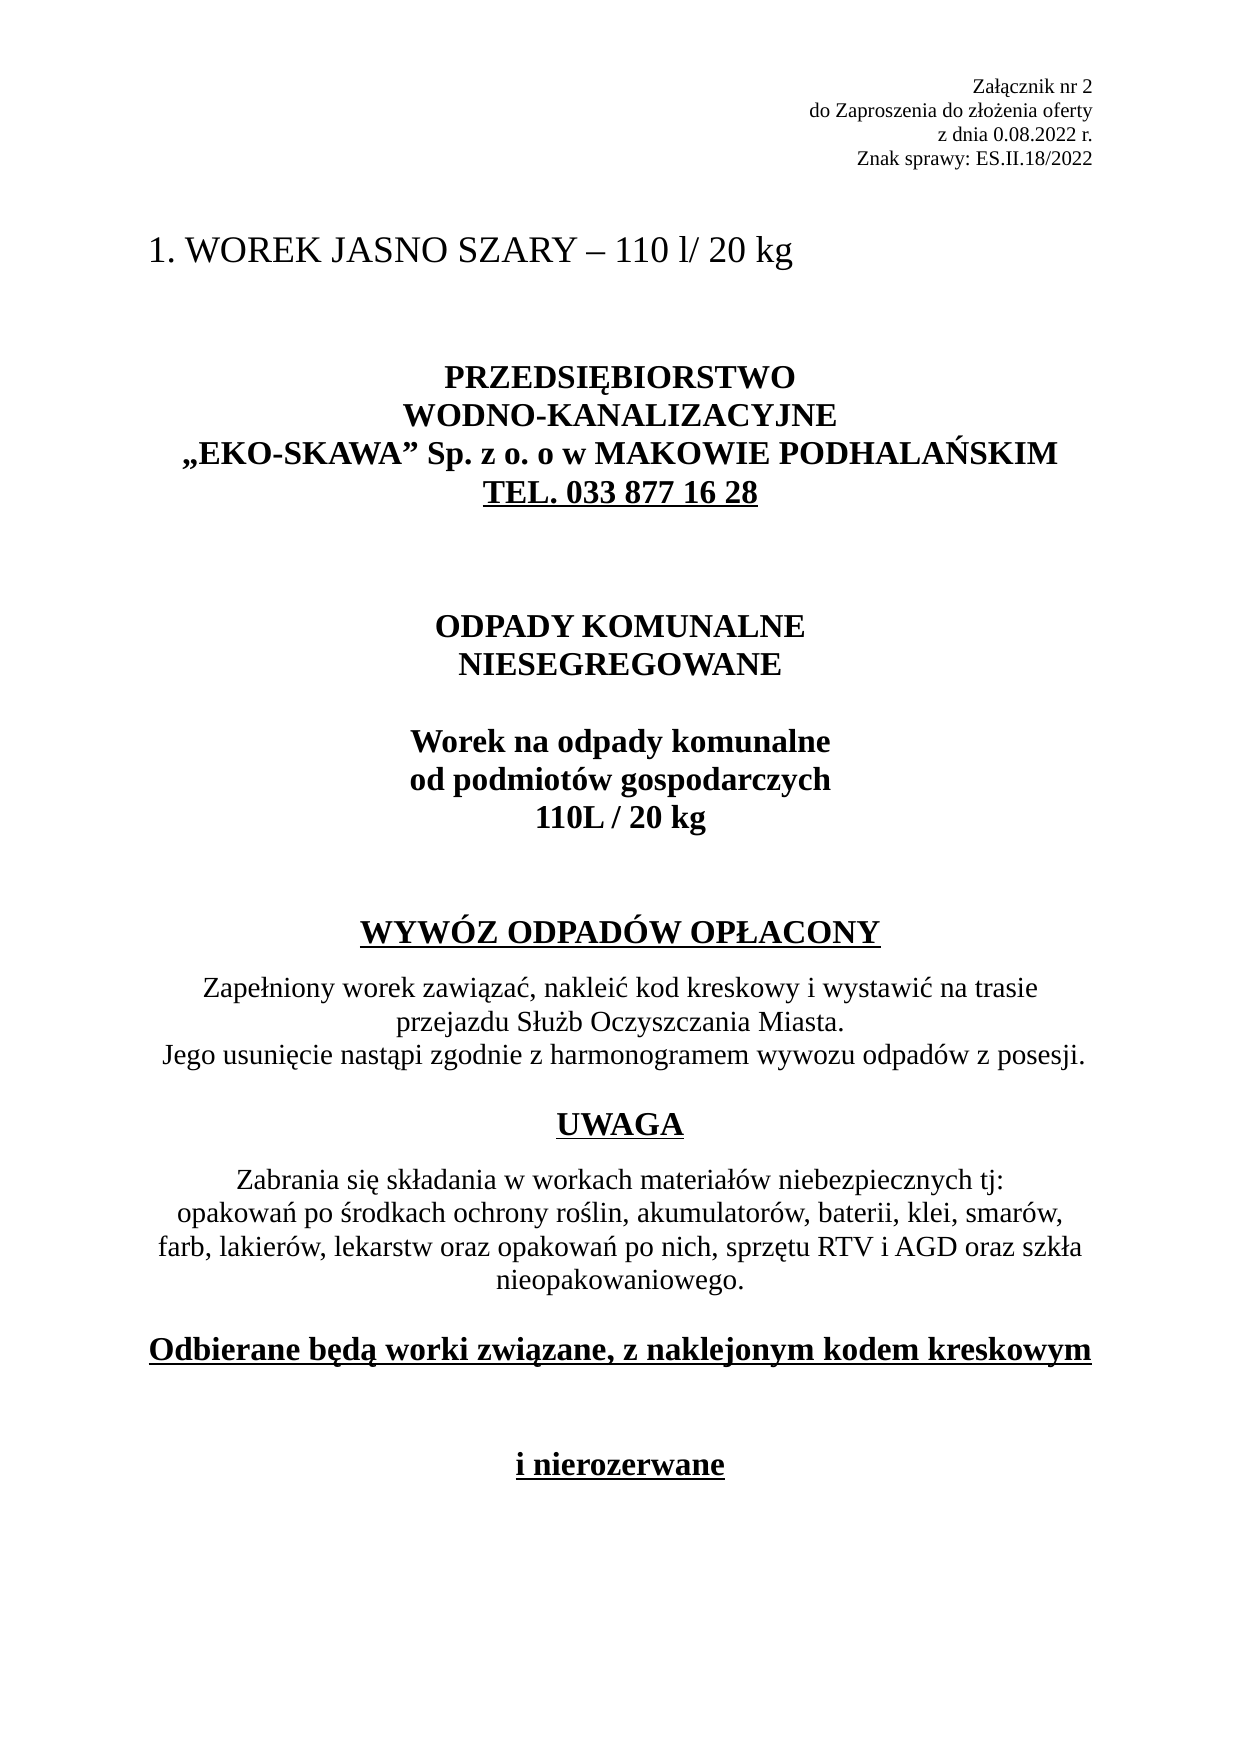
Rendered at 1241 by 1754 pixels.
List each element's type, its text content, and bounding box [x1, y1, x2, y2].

text Odbierane będą worki związane, z naklejonym kodem kreskowym i nierozerwane [148, 1329, 1093, 1483]
text TEL. 033 877 16 28 [148, 472, 1093, 510]
text PRZEDSIĘBIORSTWO [148, 357, 1093, 395]
text NIESEGREGOWANE [148, 644, 1093, 683]
text Worek na odpady komunalne [148, 721, 1093, 759]
text 110L / 20 kg [148, 798, 1093, 836]
text Zabrania się składania w workach materiałów niebezpiecznych tj: [148, 1162, 1093, 1195]
text UWAGA [148, 1104, 1093, 1143]
text WYWÓZ ODPADÓW OPŁACONY [148, 913, 1093, 951]
text WODNO-KANALIZACYJNE [148, 395, 1093, 433]
text Zapełniony worek zawiązać, nakleić kod kreskowy i wystawić na trasie przejazdu Służb Oczyszczania Miasta. [148, 970, 1093, 1037]
text od podmiotów gospodarczych [148, 759, 1093, 798]
text Jego usunięcie nastąpi zgodnie z harmonogramem wywozu odpadów z posesji. [148, 1037, 1093, 1071]
text ODPADY KOMUNALNE [148, 606, 1093, 644]
text opakowań po środkach ochrony roślin, akumulatorów, baterii, klei, smarów, farb, lakierów, lekarstw oraz opakowań po nich, sprzętu RTV i AGD oraz szkła nieopakowaniowego. [148, 1195, 1093, 1296]
text 1. WOREK JASNO SZARY – 110 l/ 20 kg [148, 227, 1093, 271]
text „EKO-SKAWA” Sp. z o. o w MAKOWIE PODHALAŃSKIM [148, 433, 1093, 472]
